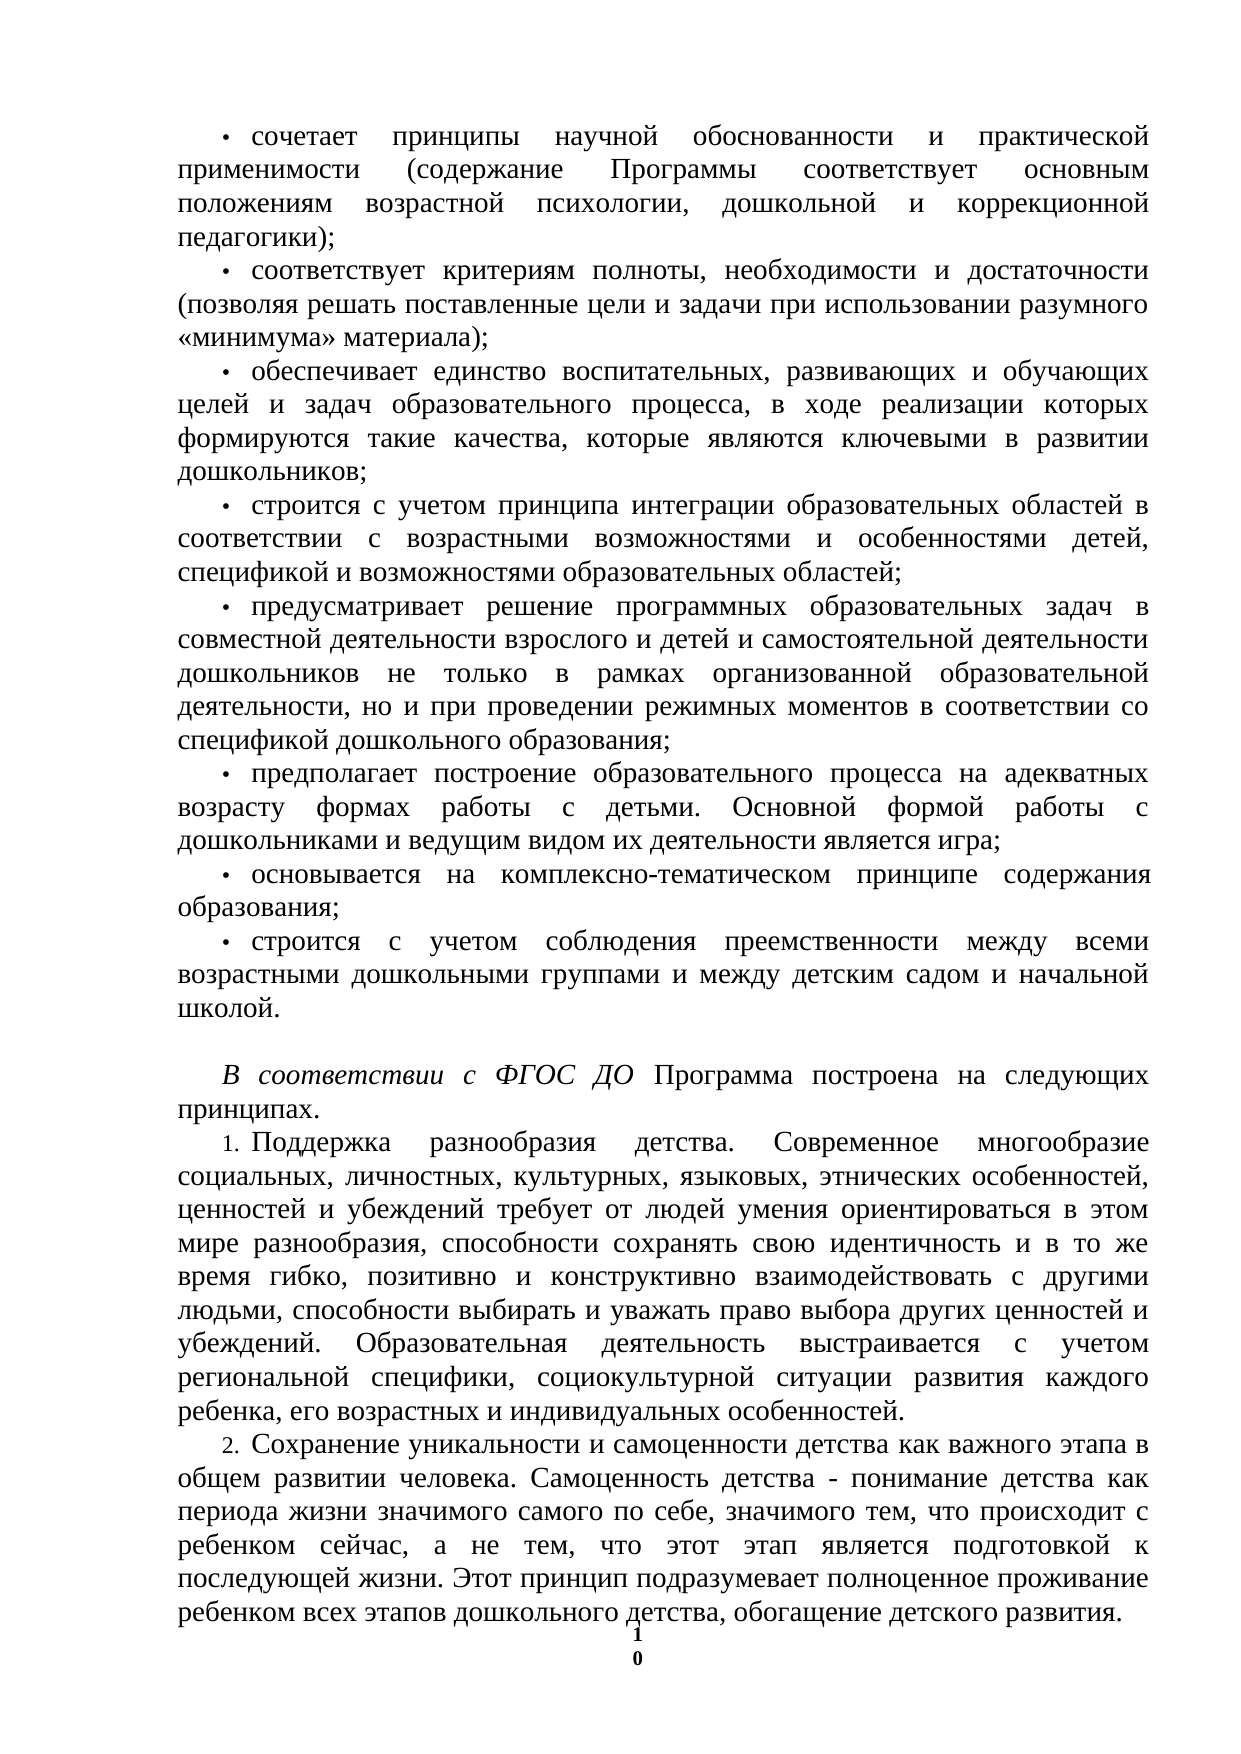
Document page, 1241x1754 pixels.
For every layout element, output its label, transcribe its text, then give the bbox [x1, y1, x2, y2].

list соответствует критериям полноты, необходимости и достаточности (позволяя решать поставленные цели и задачи при использовании разумного «минимума» материала); [177, 252, 1149, 353]
list строится с учетом принципа интеграции образовательных областей в соответствии с возрастными возможностями и особенностями детей, спецификой и возможностями образовательных областей; [177, 487, 1149, 588]
list основывается на комплексно-тематическом принципе содержания образования; [177, 856, 1152, 923]
list предусматривает решение программных образовательных задач в совместной деятельности взрослого и детей и самостоятельной деятельности дошкольников не только в рамках организованной образовательной деятельности, но и при проведении режимных моментов в соответствии со спецификой дошкольного образования; [177, 588, 1149, 755]
text В соответствии с ФГОС ДО Программа построена на следующих принципах. [177, 1057, 1149, 1124]
list Сохранение уникальности и самоценности детства как важного этапа в общем развитии человека. Самоценность детства - понимание детства как периода жизни значимого самого по себе, значимого тем, что происходит с ребенком сейчас, а не тем, что этот этап является подготовкой к последующей жизни. Этот принцип подразумевает полноценное проживание ребенком всех этапов дошкольного детства, обогащение детского развития. [177, 1426, 1149, 1627]
list обеспечивает единство воспитательных, развивающих и обучающих целей и задач образовательного процесса, в ходе реализации которых формируются такие качества, которые являются ключевыми в развитии дошкольников; [177, 353, 1149, 487]
list строится с учетом соблюдения преемственности между всеми возрастными дошкольными группами и между детским садом и начальной школой. [177, 923, 1149, 1024]
list Поддержка разнообразия детства. Современное многообразие социальных, личностных, культурных, языковых, этнических особенностей, ценностей и убеждений требует от людей умения ориентироваться в этом мире разнообразия, способности сохранять свою идентичность и в то же время гибко, позитивно и конструктивно взаимодействовать с другими людьми, способности выбирать и уважать право выбора других ценностей и убеждений. Образовательная деятельность выстраивается с учетом региональной специфики, социокультурной ситуации развития каждого ребенка, его возрастных и индивидуальных особенностей. [177, 1124, 1149, 1426]
list предполагает построение образовательного процесса на адекватных возрасту формах работы с детьми. Основной формой работы с дошкольниками и ведущим видом их деятельности является игра; [177, 755, 1149, 856]
list сочетает принципы научной обоснованности и практической применимости (содержание Программы соответствует основным положениям возрастной психологии, дошкольной и коррекционной педагогики); [177, 118, 1149, 252]
